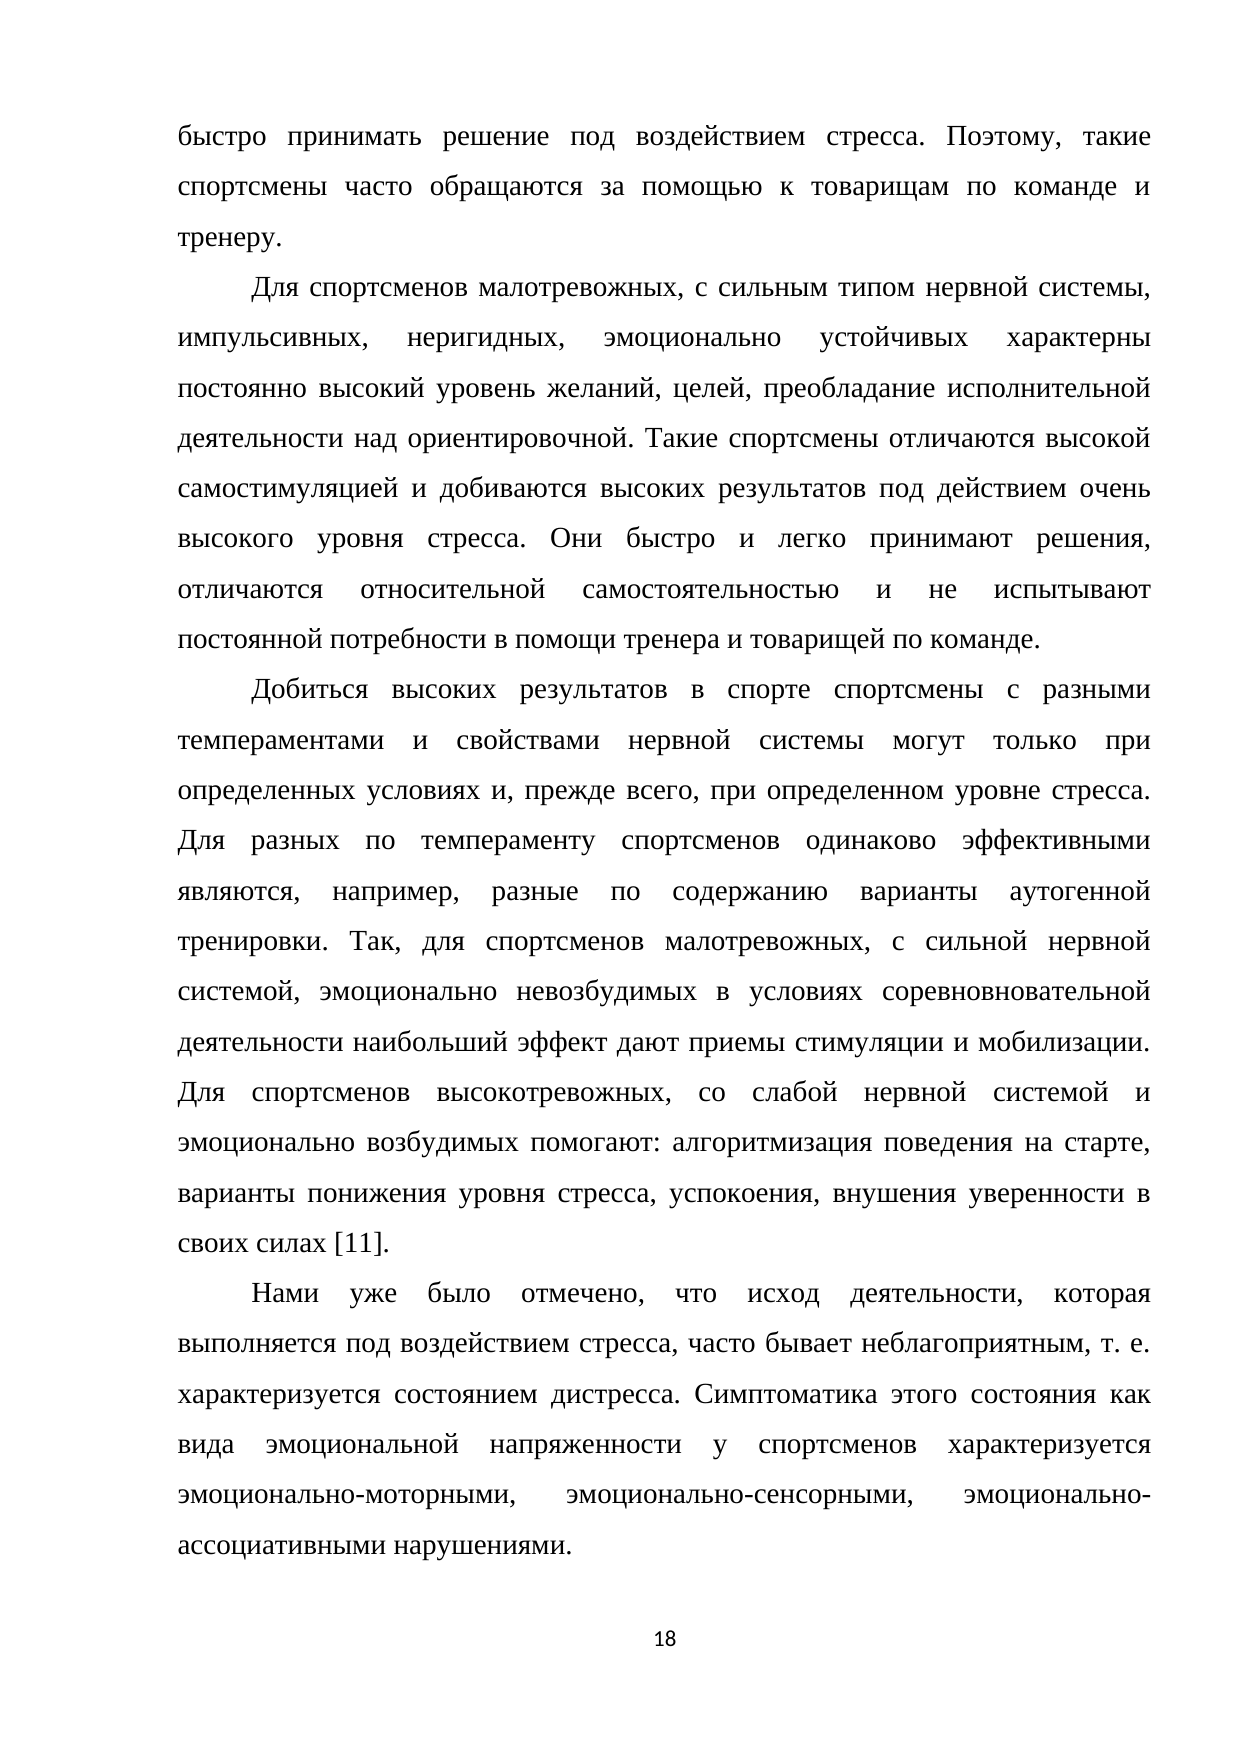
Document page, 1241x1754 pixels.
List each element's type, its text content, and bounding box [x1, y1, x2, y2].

text Добиться высоких результатов в спорте спортсмены с разными темпераментами и свойствами нервной системы могут только при определенных условиях и, прежде всего, при определенном уровне стресса. Для разных по темпераменту спортсменов одинаково эффективными являются, например, разные по содержанию варианты аутогенной тренировки. Так, для спортсменов малотревожных, с сильной нервной системой, эмоционально невозбудимых в условиях соревновновательной деятельности наибольший эффект дают приемы стимуляции и мобилизации. Для спортсменов высокотревожных, со слабой нервной системой и эмоционально возбудимых помогают: алгоритмизация поведения на старте, варианты понижения уровня стресса, успокоения, внушения уверенности в своих силах [11]. [177, 672, 1152, 1258]
text Нами уже было отмечено, что исход деятельности, которая выполняется под воздействием стресса, часто бывает неблагоприятным, т. е. характеризуется состоянием дистресса. Симптоматика этого состояния как вида эмоциональной напряженности у спортсменов характеризуется эмоционально-моторными, эмоционально-сенсорными, эмоционально-ассоциативными нарушениями. [177, 1275, 1152, 1560]
text Для спортсменов малотревожных, с сильным типом нервной системы, импульсивных, неригидных, эмоционально устойчивых характерны постоянно высокий уровень желаний, целей, преобладание исполнительной деятельности над ориентировочной. Такие спортсмены отличаются высокой самостимуляцией и добиваются высоких результатов под действием очень высокого уровня стресса. Они быстро и легко принимают решения, отличаются относительной самостоятельностью и не испытывают постоянной потребности в помощи тренера и товарищей по команде. [177, 269, 1152, 655]
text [177, 118, 1152, 252]
